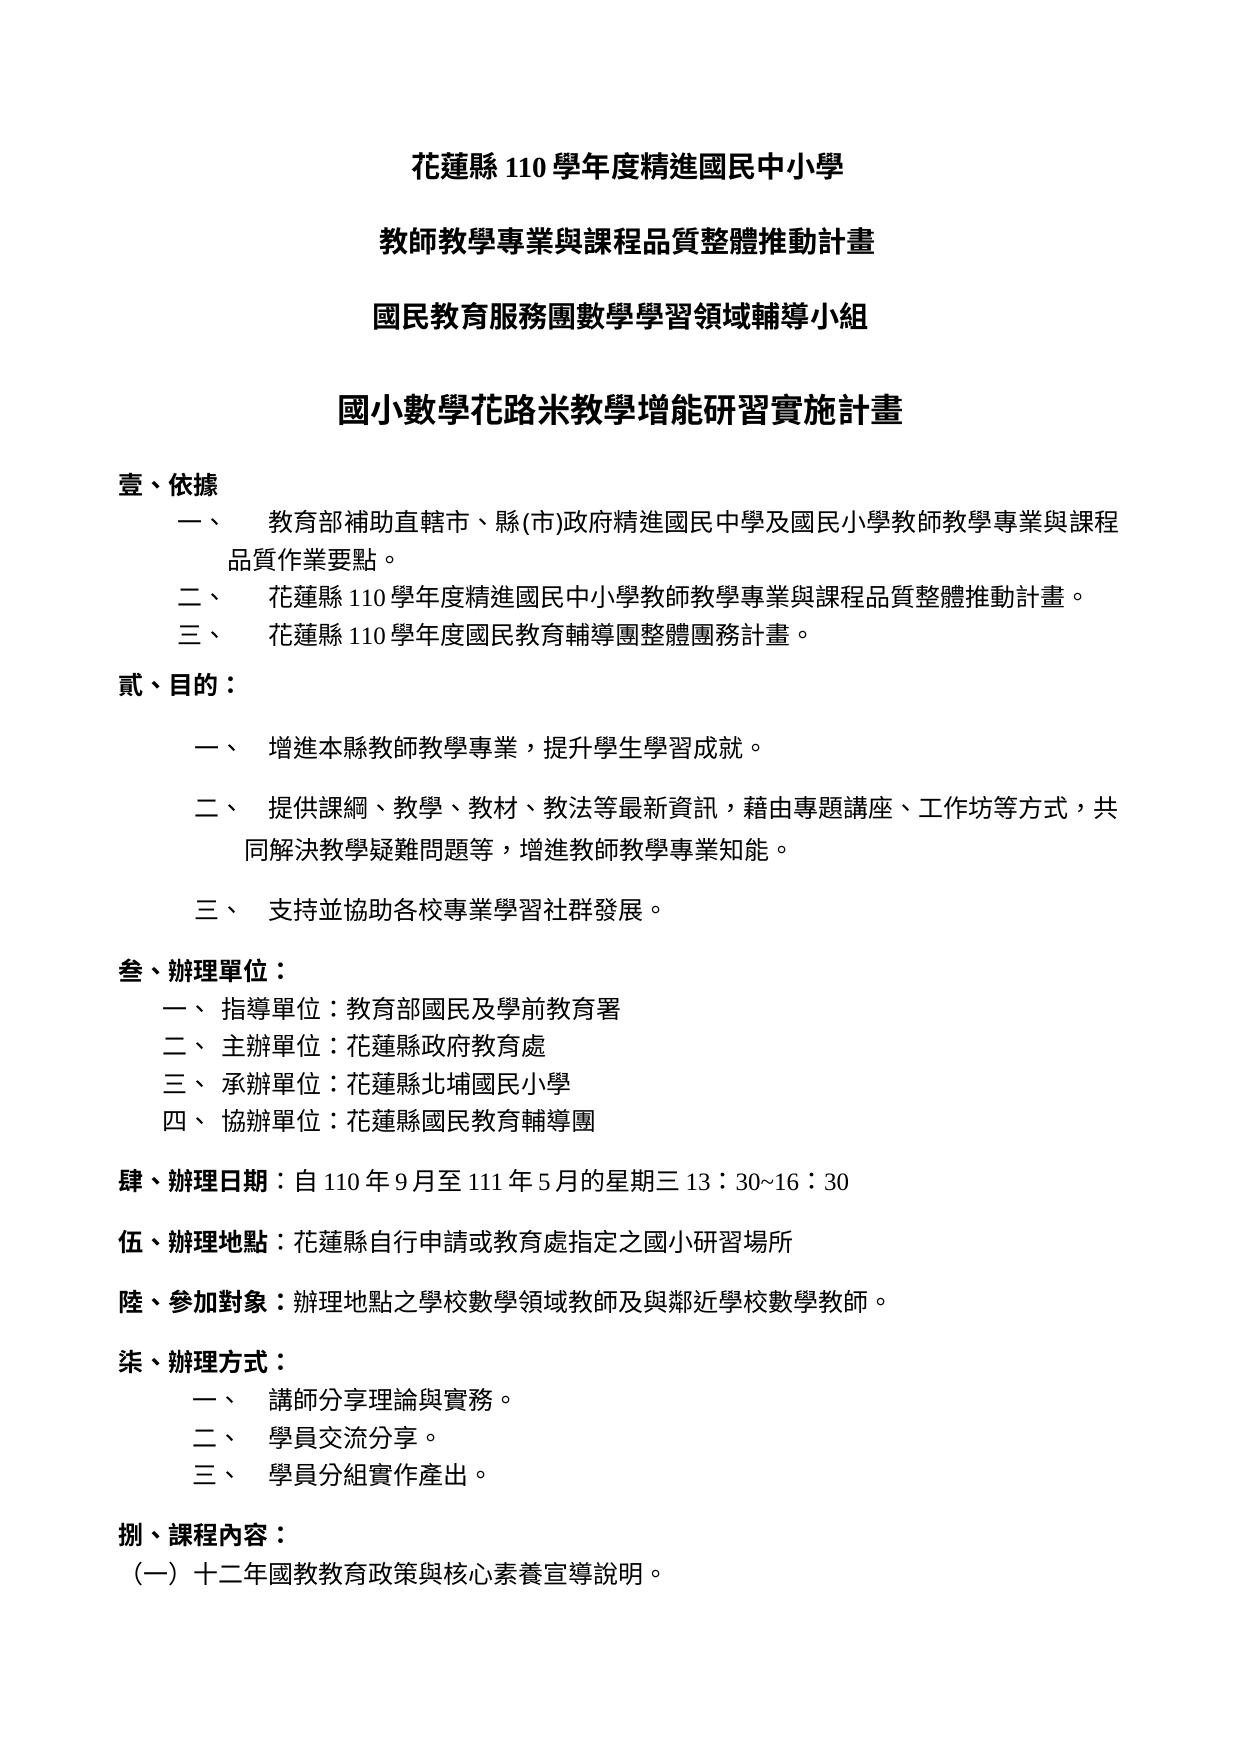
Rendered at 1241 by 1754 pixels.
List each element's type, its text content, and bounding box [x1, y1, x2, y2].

text 柒、辦理方式： [118, 1338, 1122, 1380]
list 支持並協助各校專業學習社群發展。 [194, 886, 1122, 928]
text 陸、參加對象：辦理地點之學校數學領域教師及與鄰近學校數學教師。 [118, 1278, 1122, 1320]
text （一）十二年國教教育政策與核心素養宣導說明。 [118, 1553, 1122, 1591]
text 國小數學花路米教學增能研習實施計畫 [118, 371, 1122, 446]
list 學員交流分享。 [192, 1418, 1122, 1455]
text 捌、課程內容： [118, 1511, 1122, 1553]
list 講師分享理論與實務。 [192, 1380, 1122, 1418]
list 花蓮縣110學年度精進國民中小學教師教學專業與課程品質整體推動計畫。 [177, 577, 1122, 614]
list 提供課綱、教學、教材、教法等最新資訊，藉由專題講座、工作坊等方式，共同解決教學疑難問題等，增進教師教學專業知能。 [194, 784, 1122, 868]
text 肆、辦理日期：自110年9月至111年5月的星期三13：30~16：30 [118, 1157, 1122, 1199]
list 主辦單位：花蓮縣政府教育處 [162, 1026, 1122, 1063]
text 貳、目的： [118, 653, 1122, 705]
list 學員分組實作產出。 [192, 1455, 1122, 1493]
list 花蓮縣110學年度國民教育輔導團整體團務計畫。 [177, 614, 1122, 652]
list 協辦單位：花蓮縣國民教育輔導團 [162, 1101, 1122, 1138]
text 國民教育服務團數學學習領域輔導小組 [118, 277, 1122, 352]
text 壹、依據 [118, 464, 1122, 502]
text 叁、辦理單位： [118, 947, 1122, 988]
text 花蓮縣110學年度精進國民中小學 [118, 127, 1137, 202]
text 伍、辦理地點：花蓮縣自行申請或教育處指定之國小研習場所 [118, 1218, 1122, 1259]
text 教師教學專業與課程品質整體推動計畫 [118, 202, 1137, 277]
list 教育部補助直轄市、縣(市)政府精進國民中學及國民小學教師教學專業與課程品質作業要點。 [177, 502, 1122, 577]
list 承辦單位：花蓮縣北埔國民小學 [162, 1063, 1122, 1101]
list 指導單位：教育部國民及學前教育署 [162, 988, 1122, 1026]
list 增進本縣教師教學專業，提升學生學習成就。 [194, 724, 1122, 766]
